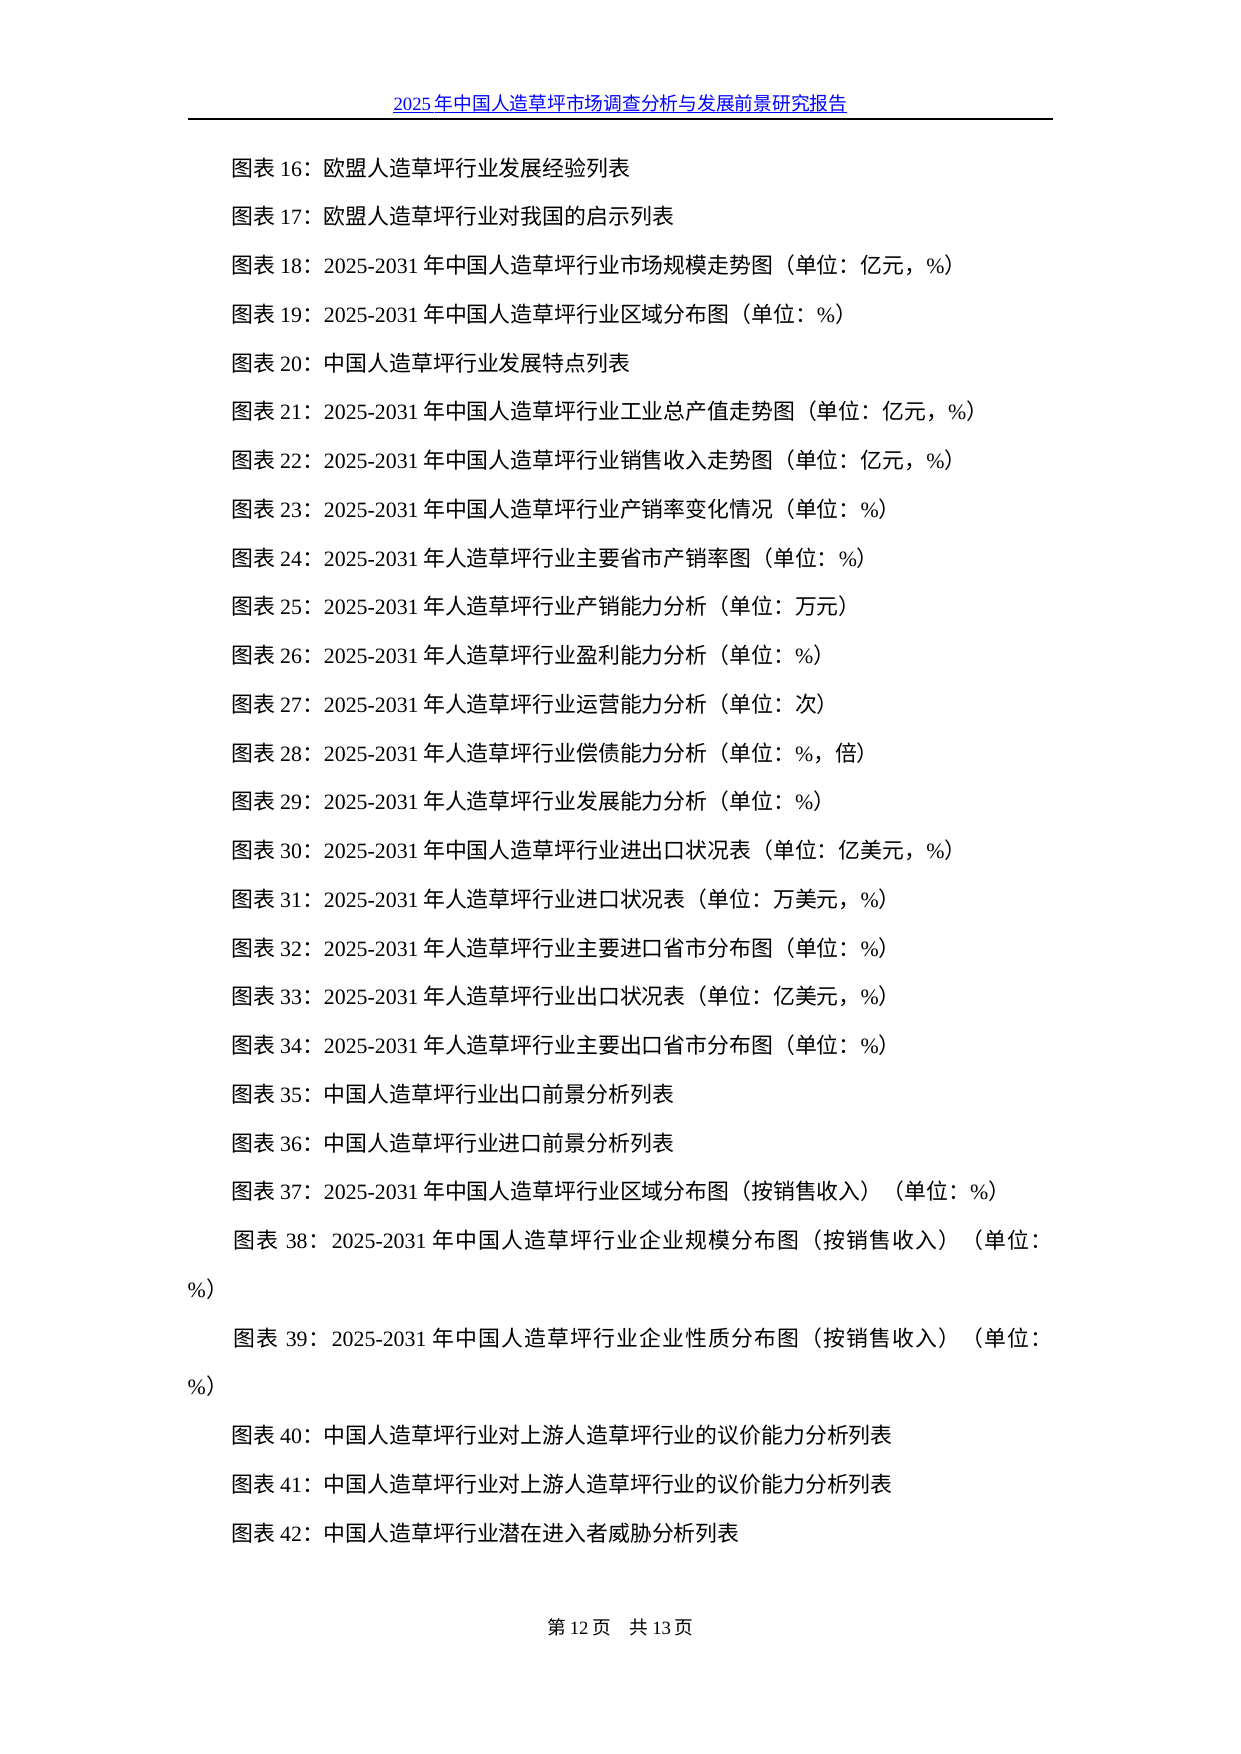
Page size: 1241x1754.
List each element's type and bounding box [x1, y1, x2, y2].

text [187, 150, 1053, 1548]
